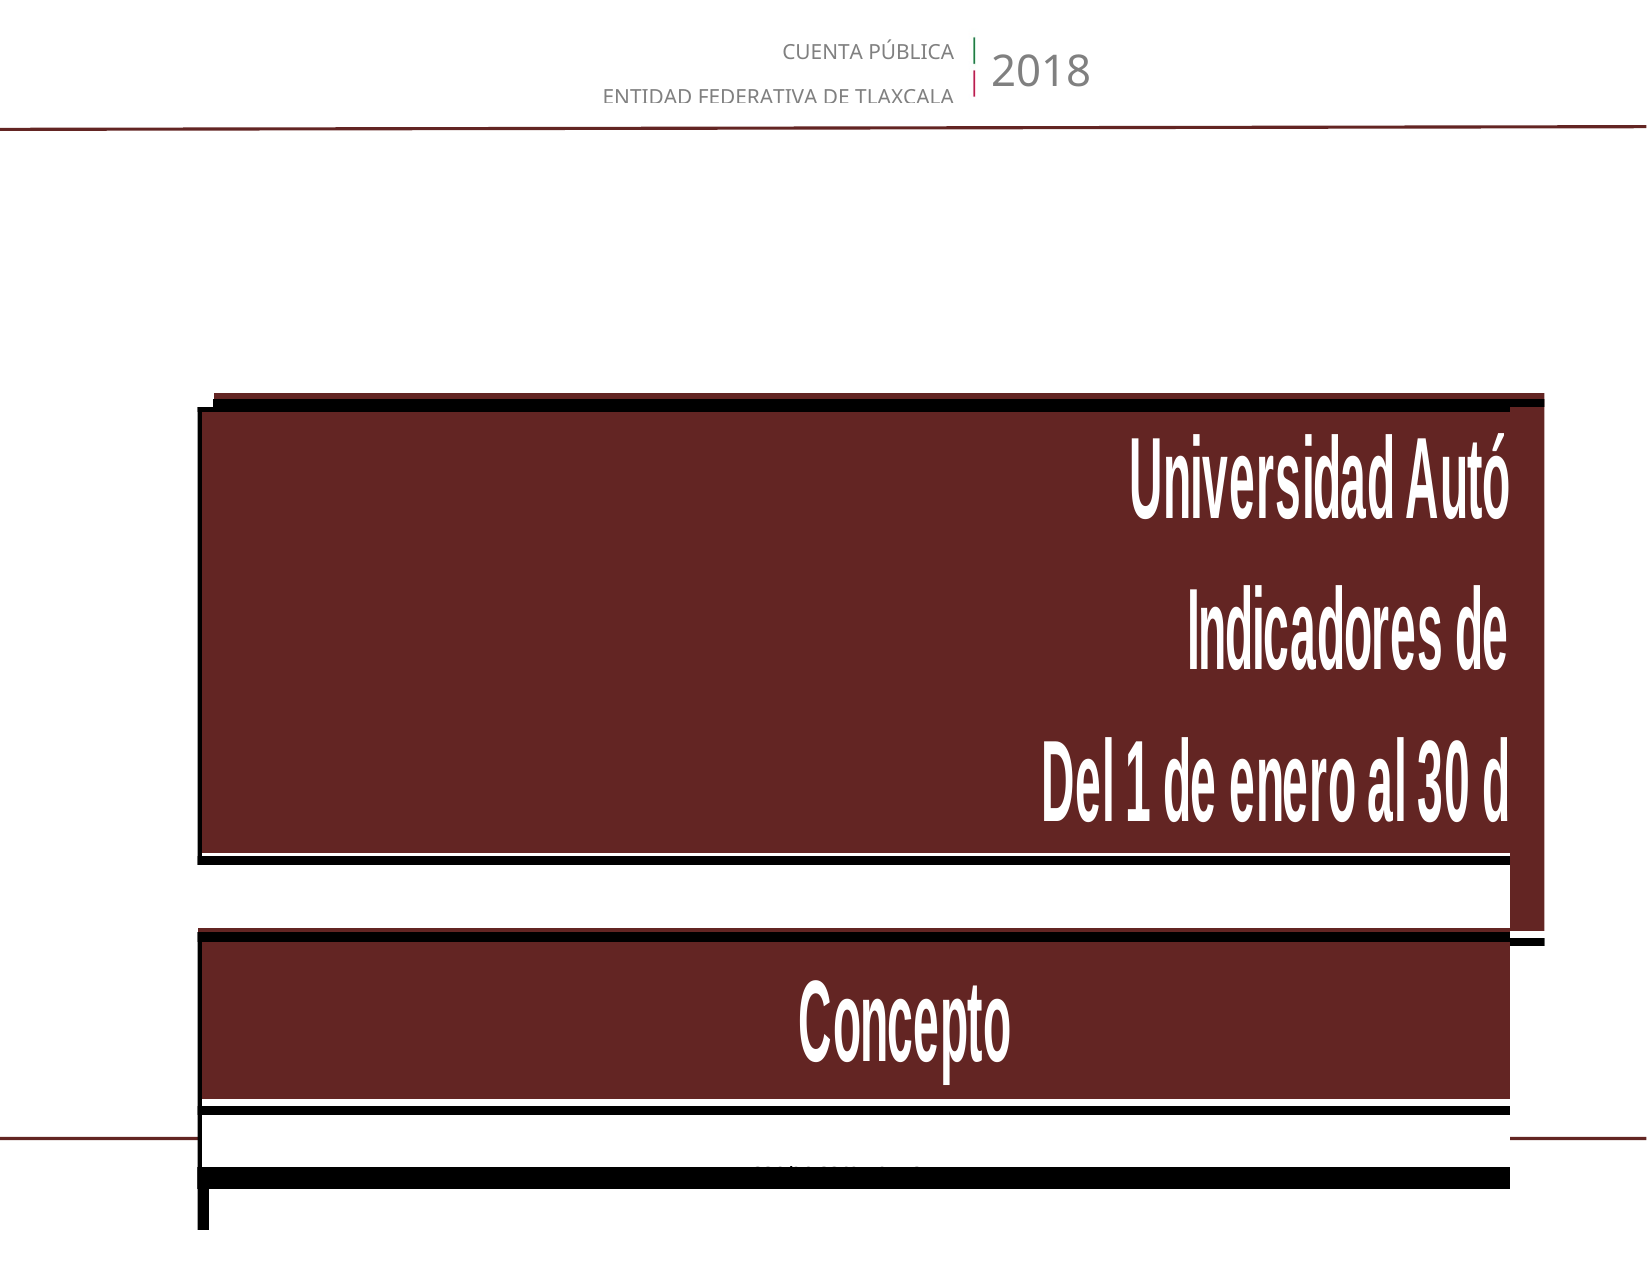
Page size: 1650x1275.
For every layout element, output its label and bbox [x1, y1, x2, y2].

picture [968, 28, 985, 100]
